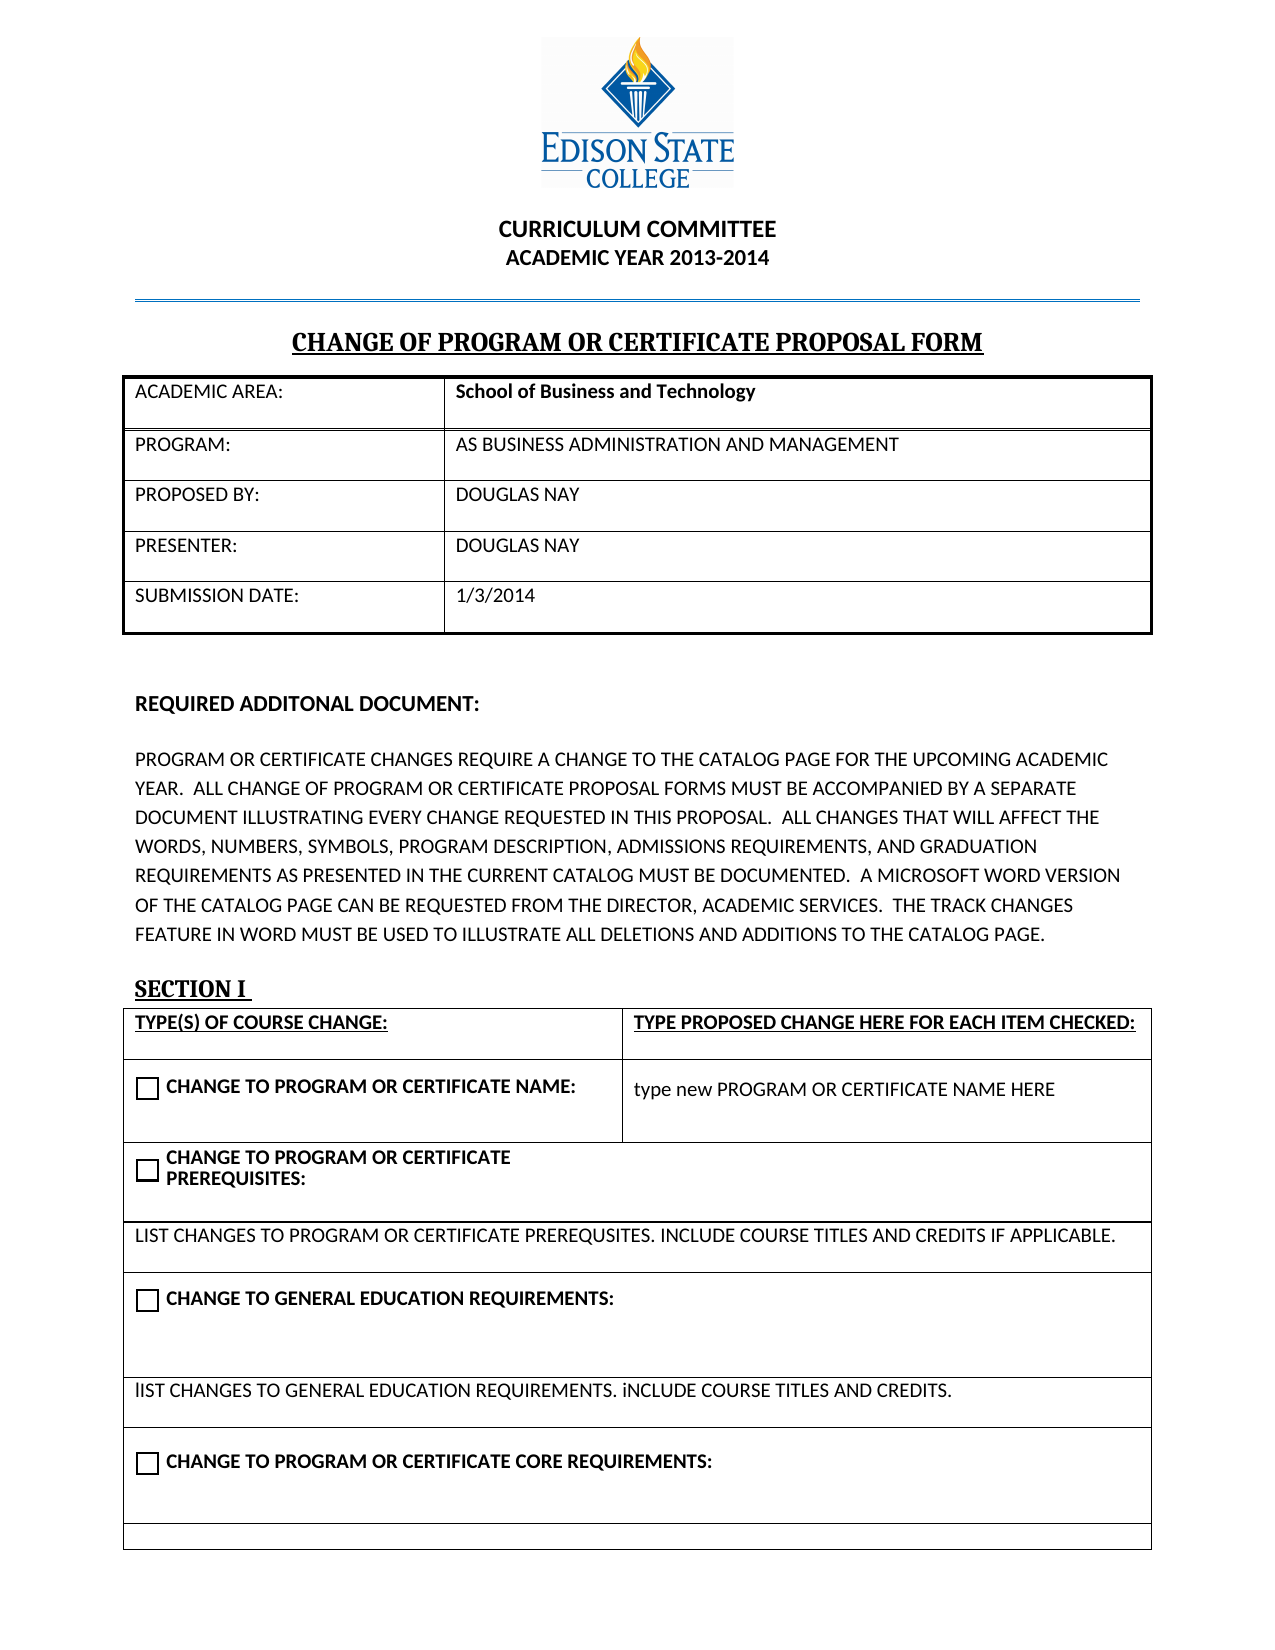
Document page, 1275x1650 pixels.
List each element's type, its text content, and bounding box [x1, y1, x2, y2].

table_cell [124, 1223, 1151, 1272]
table_header Academic area: [125, 379, 444, 428]
text reqUIRED ADDITONAL DOCUMENT: [135, 689, 1140, 717]
table_header [445, 379, 1150, 428]
table_cell [623, 1060, 1151, 1142]
table_cell [445, 532, 1150, 581]
table_cell [445, 431, 1150, 480]
subtitle SECTION I [135, 975, 1140, 1004]
table_cell [124, 1273, 1151, 1377]
table_cell [124, 1524, 1151, 1549]
text pROGRAM OR CERTIFICATE CHANGES REQUIRE A CHANGE TO THE CATALOG PAGE FOR THE UPCOMING ACADEMIC YEAR. ALL CHANGE OF PROGRAM OR CERTIFICATE PROPOSAL FORMS MUST BE ACCOMPANIED BY A separate DOCUMENT ILLUSTRATING EVERY CHANGE REQUESTED IN THIS PROPOSAL. All changes that will Affect the words, numbers, symbols, program description, admissions requirements, and graduation requirements as presented in the current catalog must be documented. A Microsoft Word version of the catalog page can be requested from the Director, Academic services. THE TRACK CHANGES FEATURE in Word must be USED TO illustrate all deletions and additions to the catalog page. [135, 746, 1140, 946]
table_cell [124, 1060, 622, 1142]
table_cell [445, 481, 1150, 531]
table_cell [124, 1143, 1151, 1221]
table_header TYPE(S) OF COURSE CHANGE: [124, 1009, 622, 1059]
picture [541, 37, 734, 188]
table_cell [445, 582, 1150, 632]
table_cell PROGRAM: [125, 431, 444, 480]
table_cell PROPOSEd by: [125, 481, 444, 531]
table_cell SUBMISSION DATE: [125, 582, 444, 632]
table_cell [124, 1378, 1151, 1427]
table_header TYPE PROPOSED CHANGE HERE FOR EACH ITEM CHECKED: [623, 1009, 1151, 1059]
table_cell [124, 1428, 1151, 1522]
subtitle change of Program or Certificate PROPOSAL FORM [135, 327, 1140, 358]
table_cell PRESENTER: [125, 532, 444, 581]
